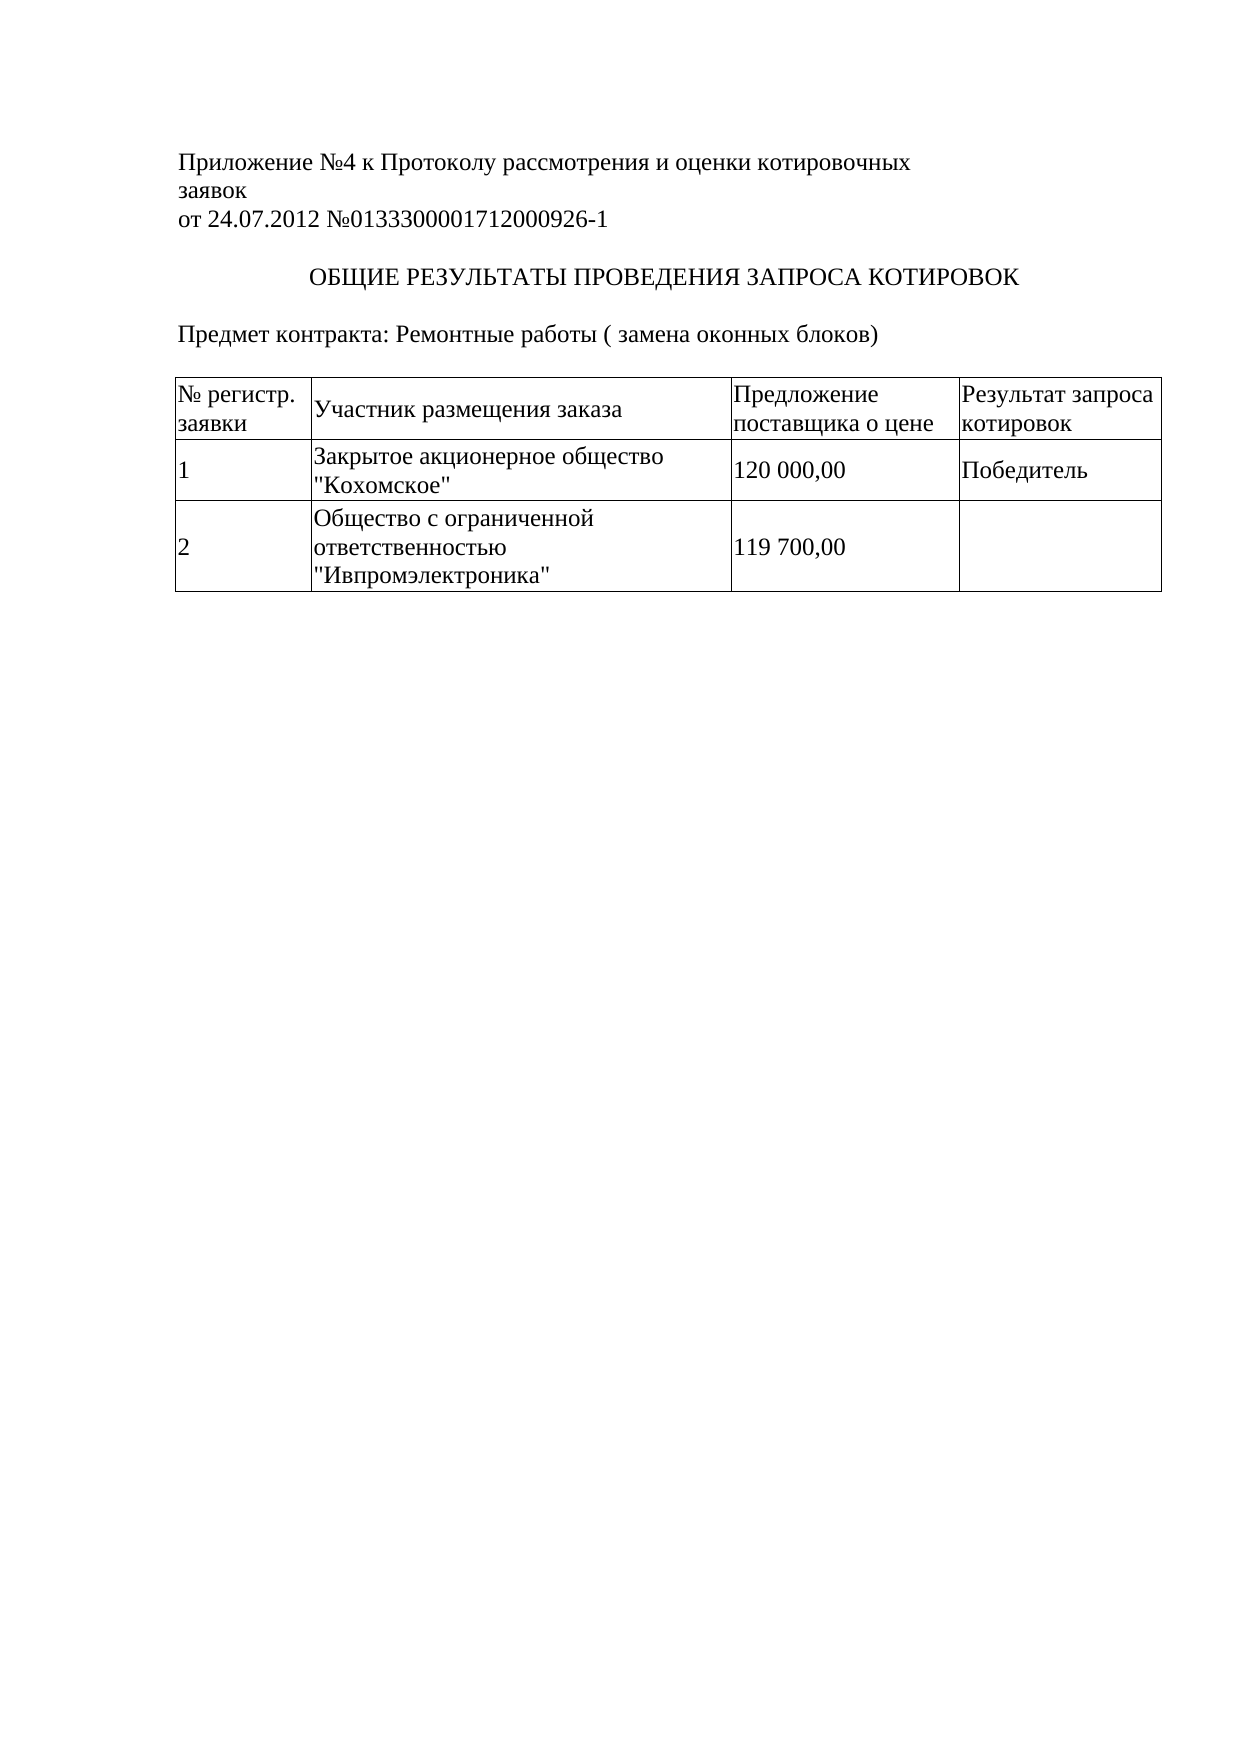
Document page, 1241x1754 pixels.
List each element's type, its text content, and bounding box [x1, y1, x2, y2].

table_cell 2 [176, 501, 311, 591]
table_cell 1 [176, 440, 311, 500]
table_cell Победитель [960, 440, 1161, 500]
table_cell [960, 501, 1161, 591]
table_header Предложение поставщика о цене [732, 378, 959, 438]
table_header Участник размещения заказа [312, 378, 731, 438]
text Предмет контракта: Ремонтные работы ( замена оконных блоков) [177, 319, 1152, 348]
table_header № регистр. заявки [176, 378, 311, 438]
table_cell 119 700,00 [732, 501, 959, 591]
table_header Результат запроса котировок [960, 378, 1161, 438]
text ОБЩИЕ РЕЗУЛЬТАТЫ ПРОВЕДЕНИЯ ЗАПРОСА КОТИРОВОК [177, 262, 1152, 291]
table_header Приложение №4 к Протоколу рассмотрения и оценки котировочных заявок от 24.07.2012 №0133300001712000926-1 [178, 147, 986, 233]
table_cell Закрытое акционерное общество "Кохомское" [312, 440, 731, 500]
table_cell 120 000,00 [732, 440, 959, 500]
table_cell Общество с ограниченной ответственностью "Ивпромэлектроника" [312, 501, 731, 591]
